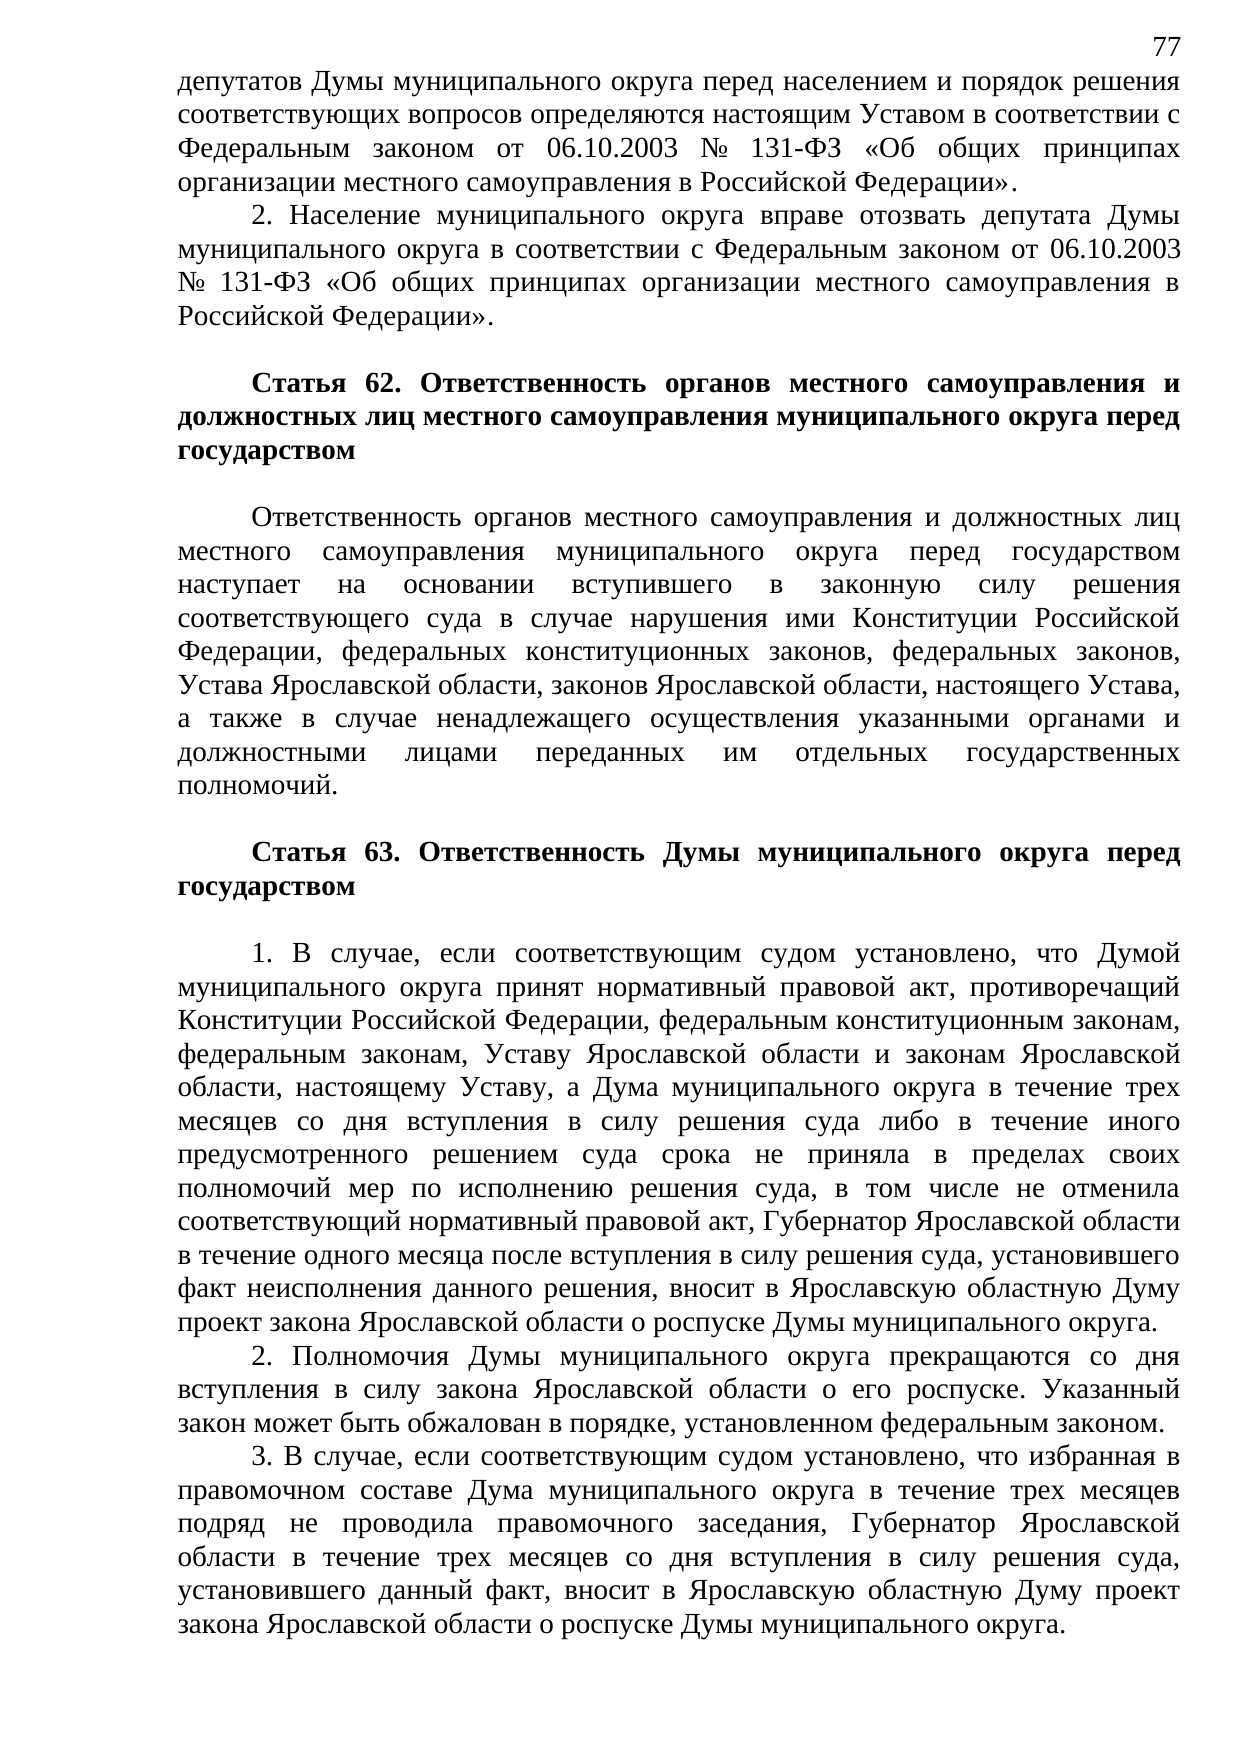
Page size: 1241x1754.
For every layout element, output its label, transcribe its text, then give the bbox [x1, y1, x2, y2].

text Ответственность органов местного самоуправления и должностных лиц местного самоуправления муниципального округа перед государством наступает на основании вступившего в законную силу решения соответствующего суда в случае нарушения ими Конституции Российской Федерации, федеральных конституционных законов, федеральных законов, Устава Ярославской области, законов Ярославской области, настоящего Устава, а также в случае ненадлежащего осуществления указанными органами и должностными лицами переданных им отдельных государственных полномочий. [177, 499, 1181, 801]
text 1. В случае, если соответствующим судом установлено, что Думой муниципального округа принят нормативный правовой акт, противоречащий Конституции Российской Федерации, федеральным конституционным законам, федеральным законам, Уставу Ярославской области и законам Ярославской области, настоящему Уставу, а Дума муниципального округа в течение трех месяцев со дня вступления в силу решения суда либо в течение иного предусмотренного решением суда срока не приняла в пределах своих полномочий мер по исполнению решения суда, в том числе не отменила соответствующий нормативный правовой акт, Губернатор Ярославской области в течение одного месяца после вступления в силу решения суда, установившего факт неисполнения данного решения, вносит в Ярославскую областную Думу проект закона Ярославской области о роспуске Думы муниципального округа. [177, 935, 1181, 1338]
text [177, 63, 1181, 197]
text Статья 63. Ответственность Думы муниципального округа перед государством [177, 834, 1181, 902]
text 3. В случае, если соответствующим судом установлено, что избранная в правомочном составе Дума муниципального округа в течение трех месяцев подряд не проводила правомочного заседания, Губернатор Ярославской области в течение трех месяцев со дня вступления в силу решения суда, установившего данный факт, вносит в Ярославскую областную Думу проект закона Ярославской области о роспуске Думы муниципального округа. [177, 1438, 1181, 1639]
text 2. Полномочия Думы муниципального округа прекращаются со дня вступления в силу закона Ярославской области о его роспуске. Указанный закон может быть обжалован в порядке, установленном федеральным законом. [177, 1338, 1181, 1438]
text 2. Население муниципального округа вправе отозвать депутата Думы муниципального округа в соответствии с Федеральным законом от 06.10.2003 № 131-ФЗ «Об общих принципах организации местного самоуправления в Российской Федерации». [177, 197, 1181, 331]
text Статья 62. Ответственность органов местного самоуправления и должностных лиц местного самоуправления муниципального округа перед государством [177, 365, 1181, 466]
